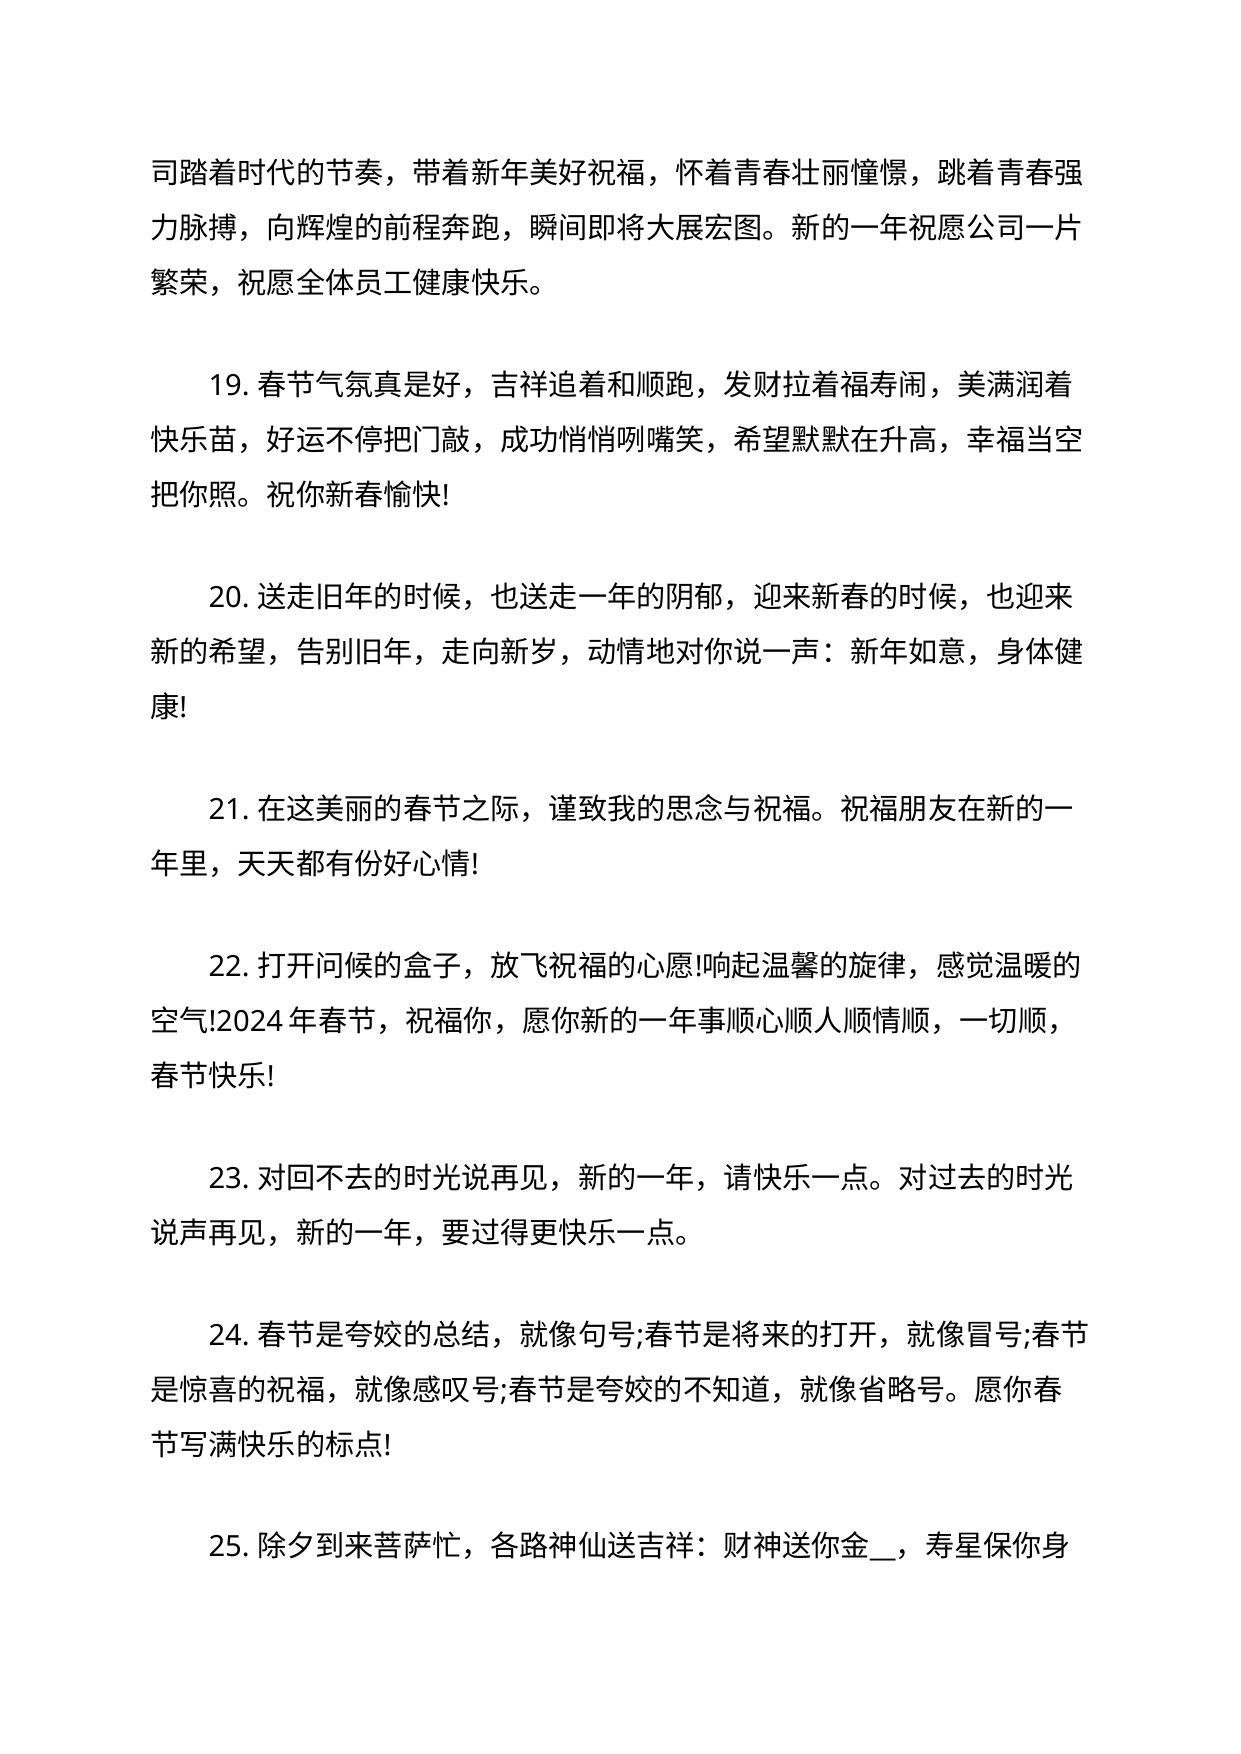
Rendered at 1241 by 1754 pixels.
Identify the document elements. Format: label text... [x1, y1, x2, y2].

text 23. 对回不去的时光说再见，新的一年，请快乐一点。对过去的时光说声再见，新的一年，要过得更快乐一点。 [150, 1154, 1090, 1252]
text 19. 春节气氛真是好，吉祥追着和顺跑，发财拉着福寿闹，美满润着快乐苗，好运不停把门敲，成功悄悄咧嘴笑，希望默默在升高，幸福当空把你照。祝你新春愉快! [150, 362, 1090, 514]
text 24. 春节是夸姣的总结，就像句号;春节是将来的打开，就像冒号;春节是惊喜的祝福，就像感叹号;春节是夸姣的不知道，就像省略号。愿你春节写满快乐的标点! [150, 1311, 1090, 1463]
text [150, 150, 1090, 302]
text 21. 在这美丽的春节之际，谨致我的思念与祝福。祝福朋友在新的一年里，天天都有份好心情! [150, 785, 1090, 883]
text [150, 1523, 1090, 1565]
text 22. 打开问候的盒子，放飞祝福的心愿!响起温馨的旋律，感觉温暖的空气!2024年春节，祝福你，愿你新的一年事顺心顺人顺情顺，一切顺，春节快乐! [150, 942, 1090, 1095]
text 20. 送走旧年的时候，也送走一年的阴郁，迎来新春的时候，也迎来新的希望，告别旧年，走向新岁，动情地对你说一声：新年如意，身体健康! [150, 573, 1090, 726]
